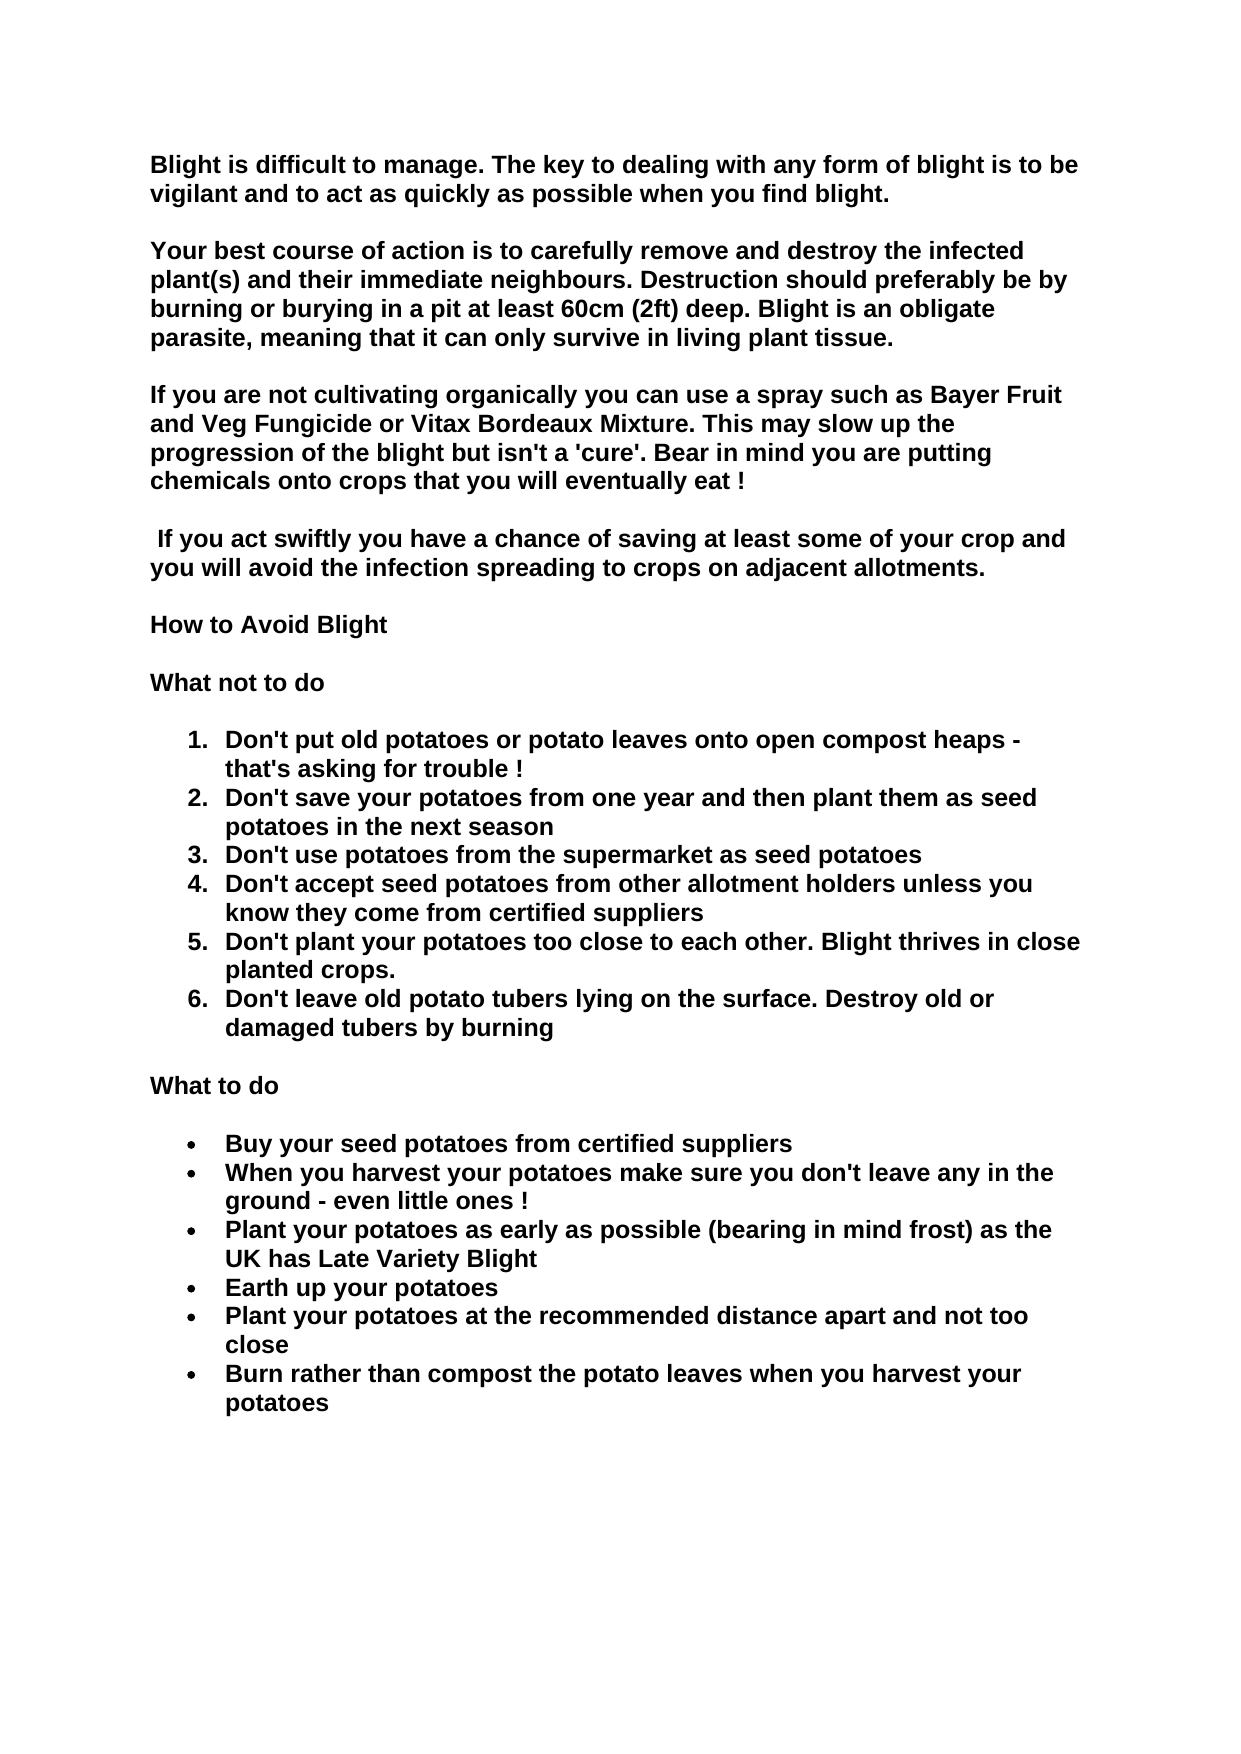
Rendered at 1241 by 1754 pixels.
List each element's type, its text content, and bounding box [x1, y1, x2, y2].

list Don't plant your potatoes too close to each other. Blight thrives in close planted crops. [187, 927, 1090, 984]
text What to do [150, 1071, 1090, 1099]
list When you harvest your potatoes make sure you don't leave any in the ground - even little ones ! [187, 1157, 1090, 1215]
list Don't accept seed potatoes from other allotment holders unless you know they come from certified suppliers [187, 869, 1090, 927]
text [150, 150, 1090, 696]
list Don't leave old potato tubers lying on the surface. Destroy old or damaged tubers by burning [187, 984, 1090, 1042]
list Plant your potatoes as early as possible (bearing in mind frost) as the UK has Late Variety Blight [187, 1215, 1090, 1272]
list Don't save your potatoes from one year and then plant them as seed potatoes in the next season [187, 783, 1090, 840]
list Plant your potatoes at the recommended distance apart and not too close [187, 1301, 1090, 1359]
list Buy your seed potatoes from certified suppliers [187, 1129, 1090, 1157]
list Burn rather than compost the potato leaves when you harvest your potatoes [187, 1359, 1090, 1416]
list Don't use potatoes from the supermarket as seed potatoes [187, 840, 1090, 869]
list Don't put old potatoes or potato leaves onto open compost heaps - that's asking for trouble ! [187, 725, 1090, 783]
list Earth up your potatoes [187, 1272, 1090, 1301]
